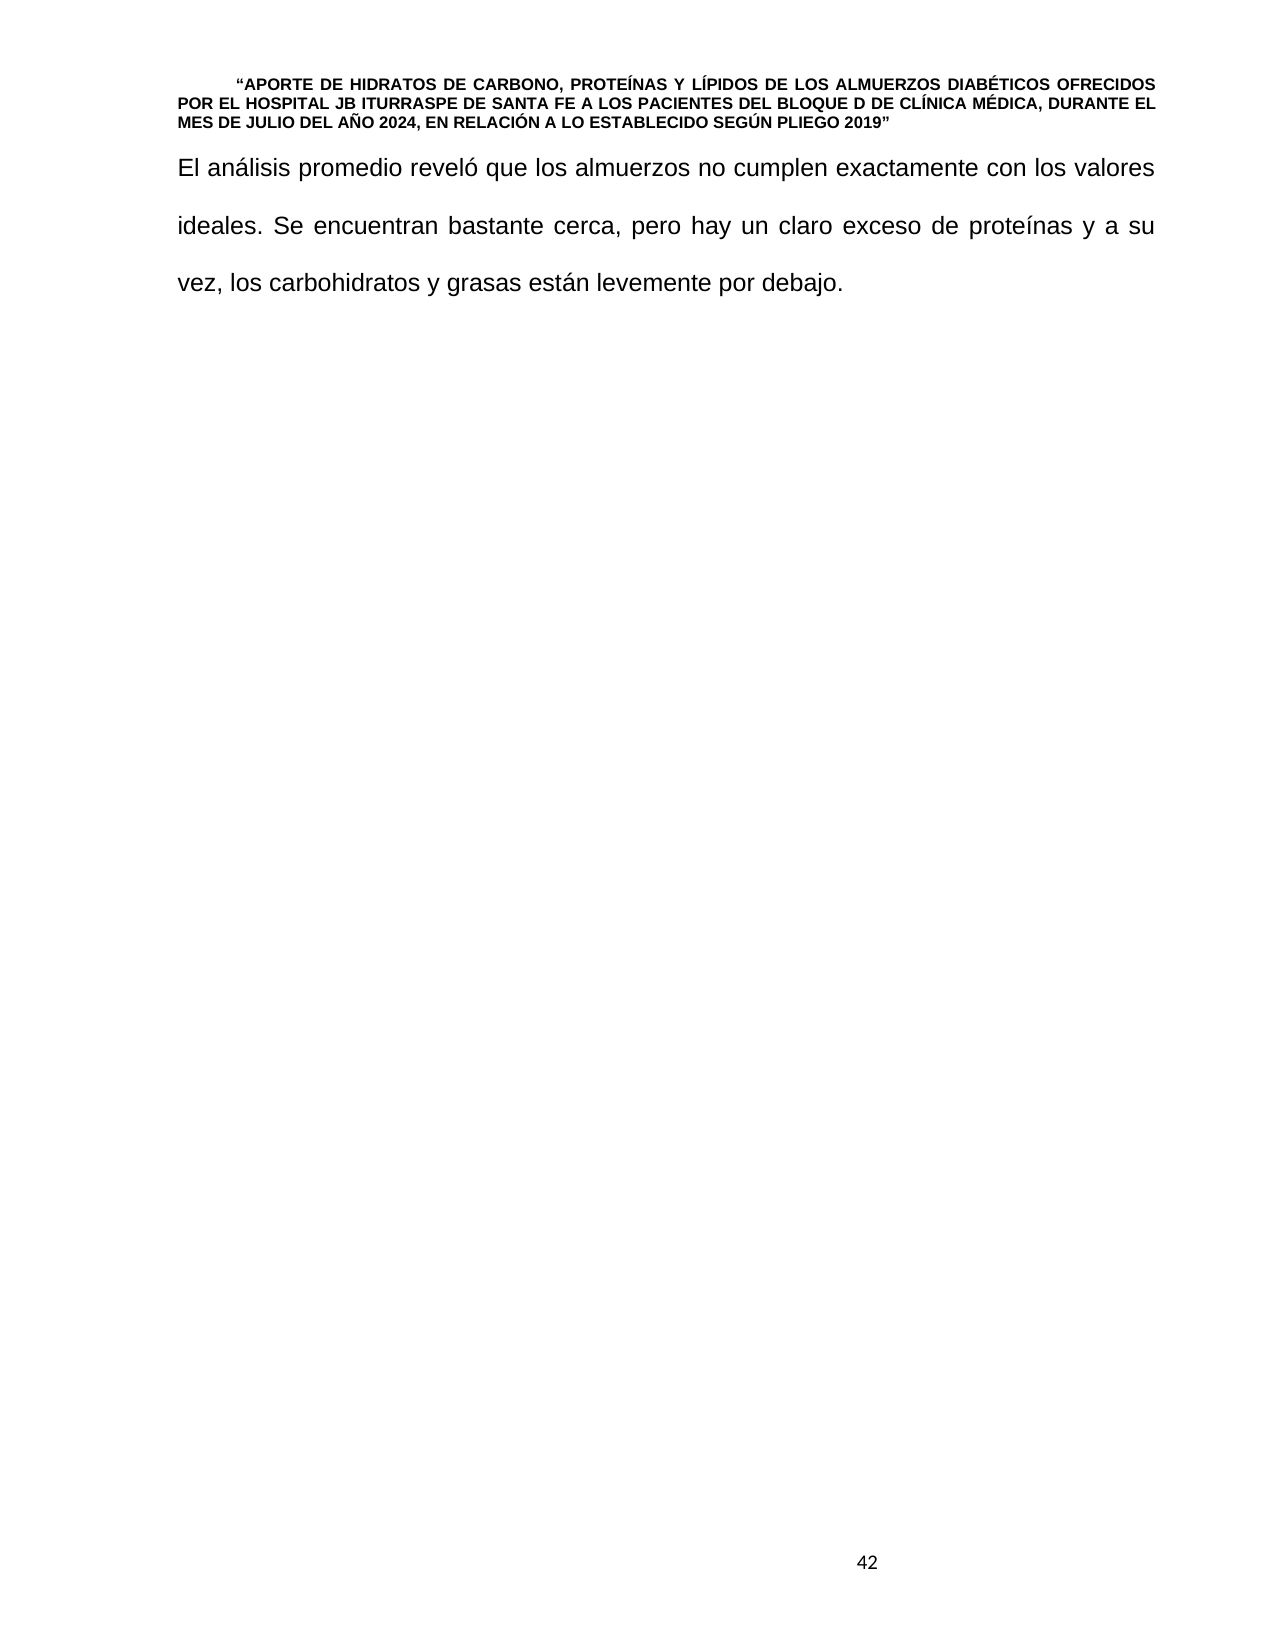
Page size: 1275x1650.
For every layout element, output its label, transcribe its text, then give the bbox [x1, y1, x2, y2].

text El análisis promedio reveló que los almuerzos no cumplen exactamente con los valores ideales. Se encuentran bastante cerca, pero hay un claro exceso de proteínas y a su vez, los carbohidratos y grasas están levemente por debajo. [177, 153, 1157, 297]
